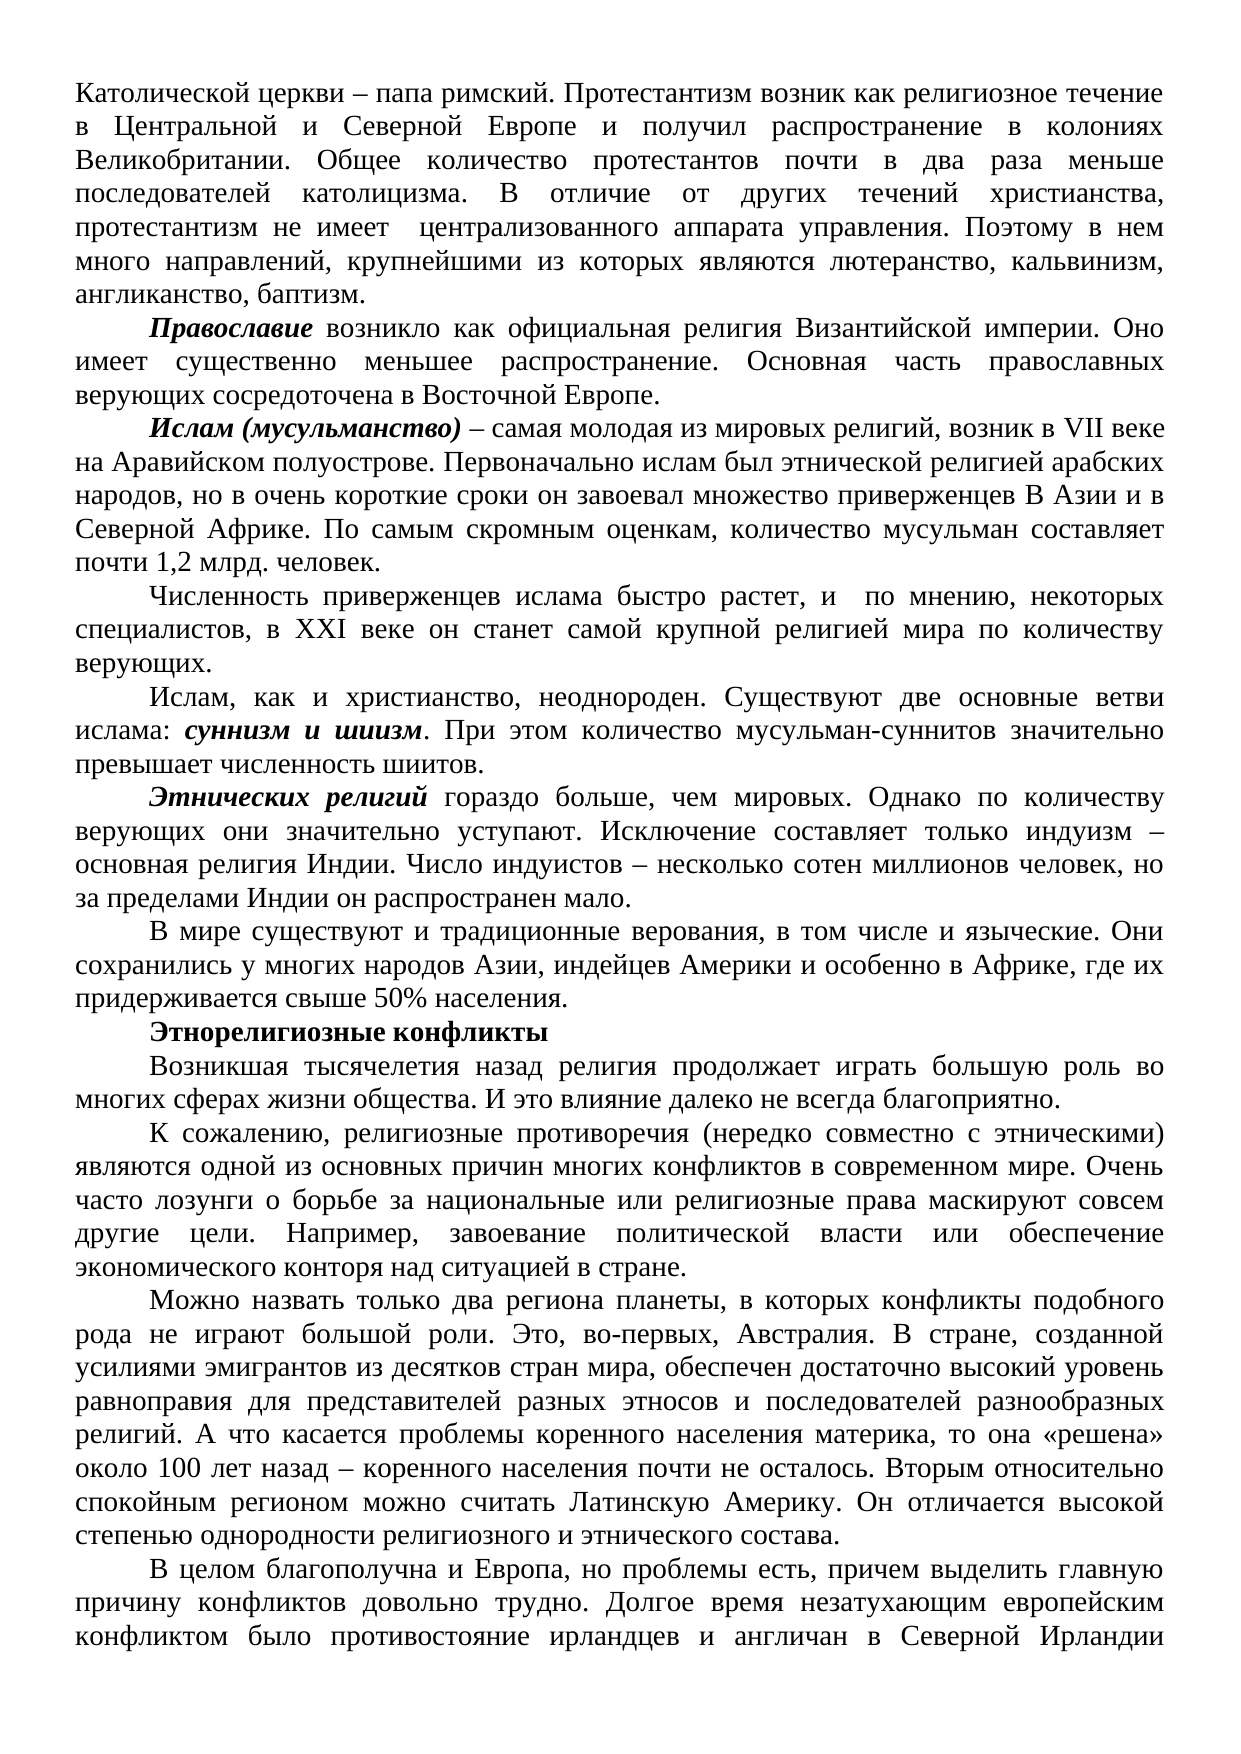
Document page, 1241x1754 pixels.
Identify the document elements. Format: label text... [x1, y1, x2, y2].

text Численность приверженцев ислама быстро растет, и по мнению, некоторых специалистов, в XXI веке он станет самой крупной религией мира по количеству верующих. [75, 578, 1165, 679]
text К сожалению, религиозные противоречия (нередко совместно с этническими) являются одной из основных причин многих конфликтов в современном мире. Очень часто лозунги о борьбе за национальные или религиозные права маскируют совсем другие цели. Например, завоевание политической власти или обеспечение экономического конторя над ситуацией в стране. [75, 1115, 1165, 1282]
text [75, 75, 1165, 310]
text Ислам (мусульманство) – самая молодая из мировых религий, возник в VII веке на Аравийском полуострове. Первоначально ислам был этнической религией арабских народов, но в очень короткие сроки он завоевал множество приверженцев В Азии и в Северной Африке. По самым скромным оценкам, количество мусульман составляет почти 1,2 млрд. человек. [75, 410, 1165, 578]
text Православие возникло как официальная религия Византийской империи. Оно имеет существенно меньшее распространение. Основная часть православных верующих сосредоточена в Восточной Европе. [75, 310, 1165, 410]
text В мире существуют и традиционные верования, в том числе и языческие. Они сохранились у многих народов Азии, индейцев Америки и особенно в Африке, где их придерживается свыше 50% населения. [75, 913, 1165, 1014]
text Можно назвать только два региона планеты, в которых конфликты подобного рода не играют большой роли. Это, во-первых, Австралия. В стране, созданной усилиями эмигрантов из десятков стран мира, обеспечен достаточно высокий уровень равноправия для представителей разных этносов и последователей разнообразных религий. А что касается проблемы коренного населения материка, то она «решена» около 100 лет назад – коренного населения почти не осталось. Вторым относительно спокойным регионом можно считать Латинскую Америку. Он отличается высокой степенью однородности религиозного и этнического состава. [75, 1282, 1165, 1551]
text Этнических религий гораздо больше, чем мировых. Однако по количеству верующих они значительно уступают. Исключение составляет только индуизм – основная религия Индии. Число индуистов – несколько сотен миллионов человек, но за пределами Индии он распространен мало. [75, 779, 1165, 913]
text Ислам, как и христианство, неоднороден. Существуют две основные ветви ислама: суннизм и шиизм. При этом количество мусульман-суннитов значительно превышает численность шиитов. [75, 679, 1165, 779]
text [75, 1551, 1165, 1651]
text Этнорелигиозные конфликты [75, 1014, 1165, 1048]
text Возникшая тысячелетия назад религия продолжает играть большую роль во многих сферах жизни общества. И это влияние далеко не всегда благоприятно. [75, 1048, 1165, 1115]
